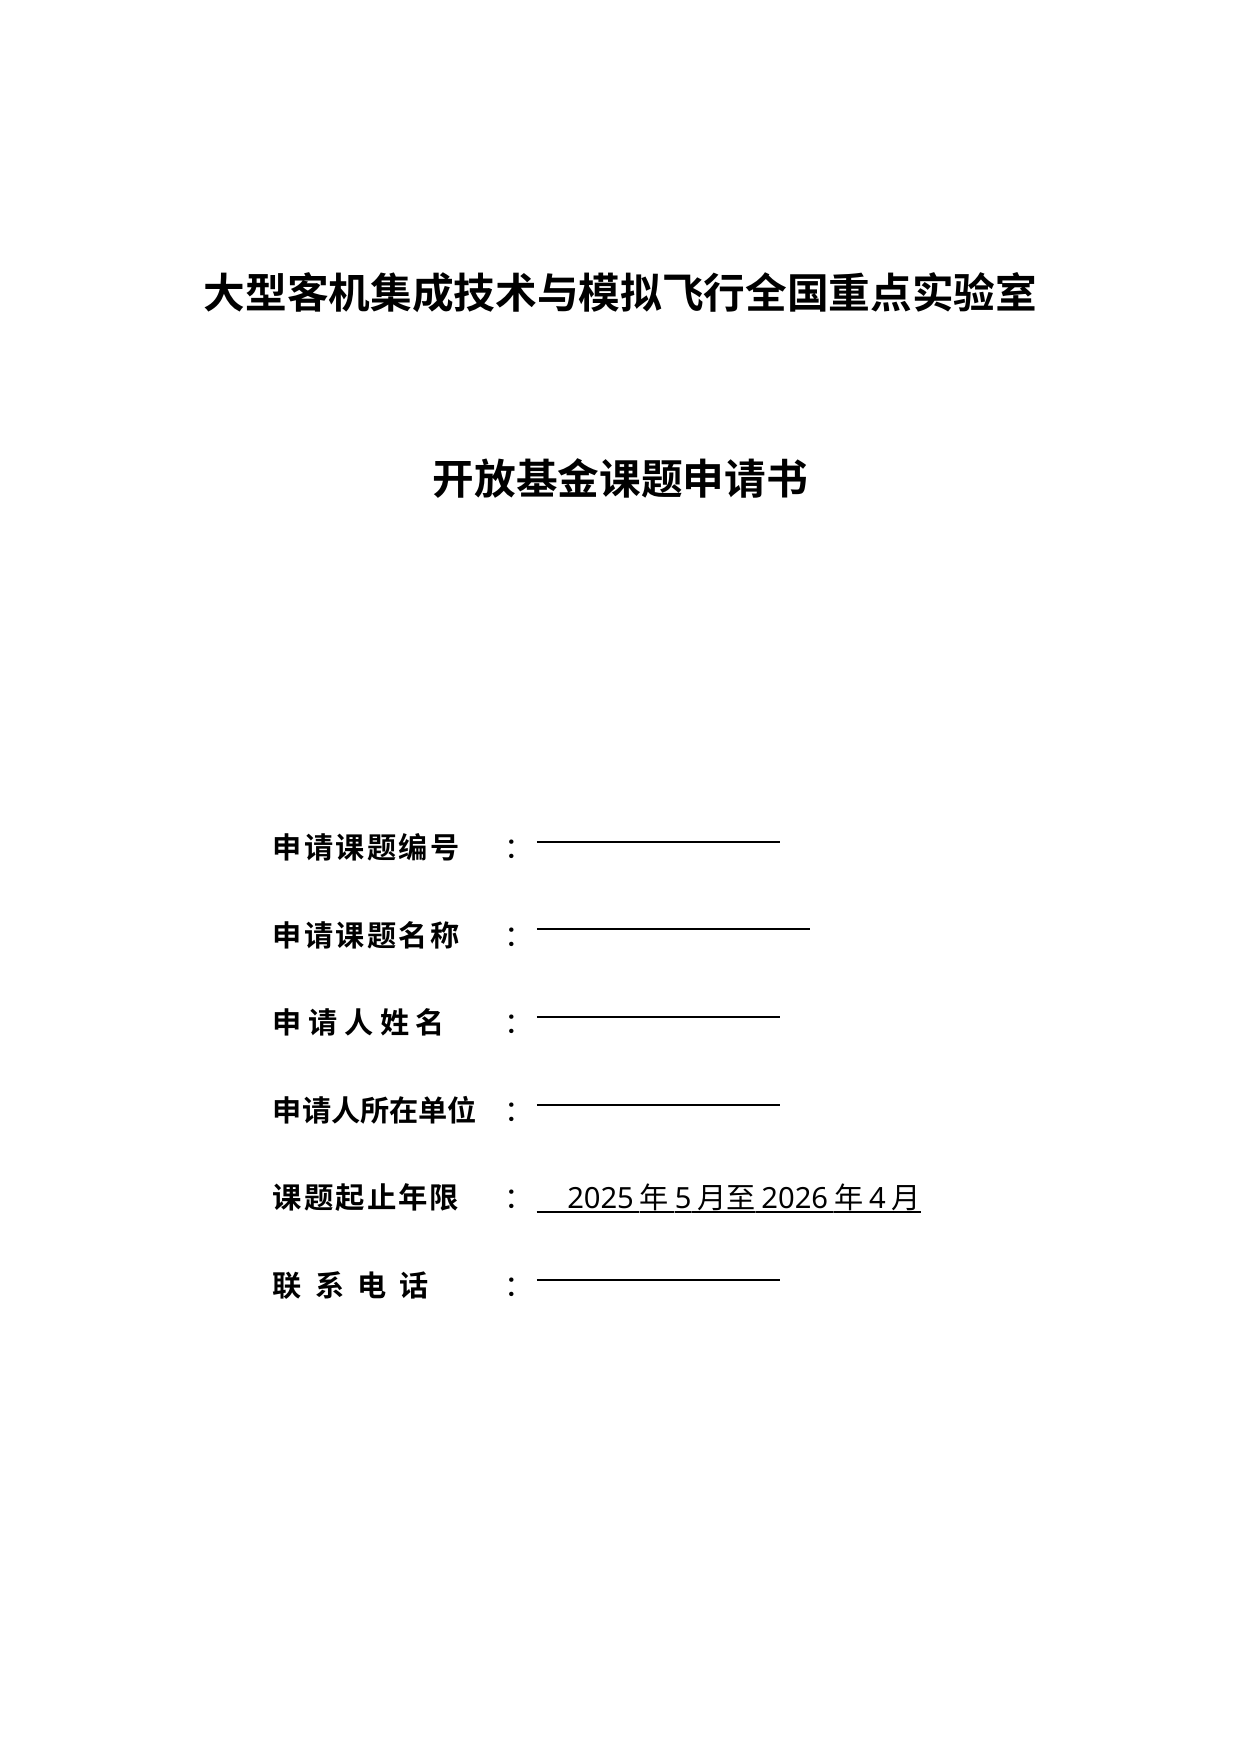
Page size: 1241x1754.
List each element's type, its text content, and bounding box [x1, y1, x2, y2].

table_cell 申请课题名称 [261, 893, 493, 980]
table_cell ： [493, 1243, 525, 1330]
table_cell [525, 980, 1014, 1068]
table_cell [525, 893, 1014, 980]
text 开放基金课题申请书 [187, 444, 1053, 509]
table_cell ： [493, 1068, 525, 1155]
table_cell ： [493, 893, 525, 980]
table_cell 2025年5月至2026年4月 [525, 1155, 1014, 1243]
table_cell 申请人所在单位 [261, 1068, 493, 1155]
table_header [525, 805, 1014, 892]
table_cell ： [493, 980, 525, 1068]
table_cell 课题起止年限 [261, 1155, 493, 1243]
table_cell 联 系 电 话 [261, 1243, 493, 1330]
table_cell [525, 1068, 1014, 1155]
table_header 申请课题编号 [261, 805, 493, 892]
table_cell ： [493, 1155, 525, 1243]
text 大型客机集成技术与模拟飞行全国重点实验室 [187, 258, 1053, 323]
table_cell 申 请 人 姓 名 [261, 980, 493, 1068]
table_cell [525, 1243, 1014, 1330]
table_header ： [493, 805, 525, 892]
